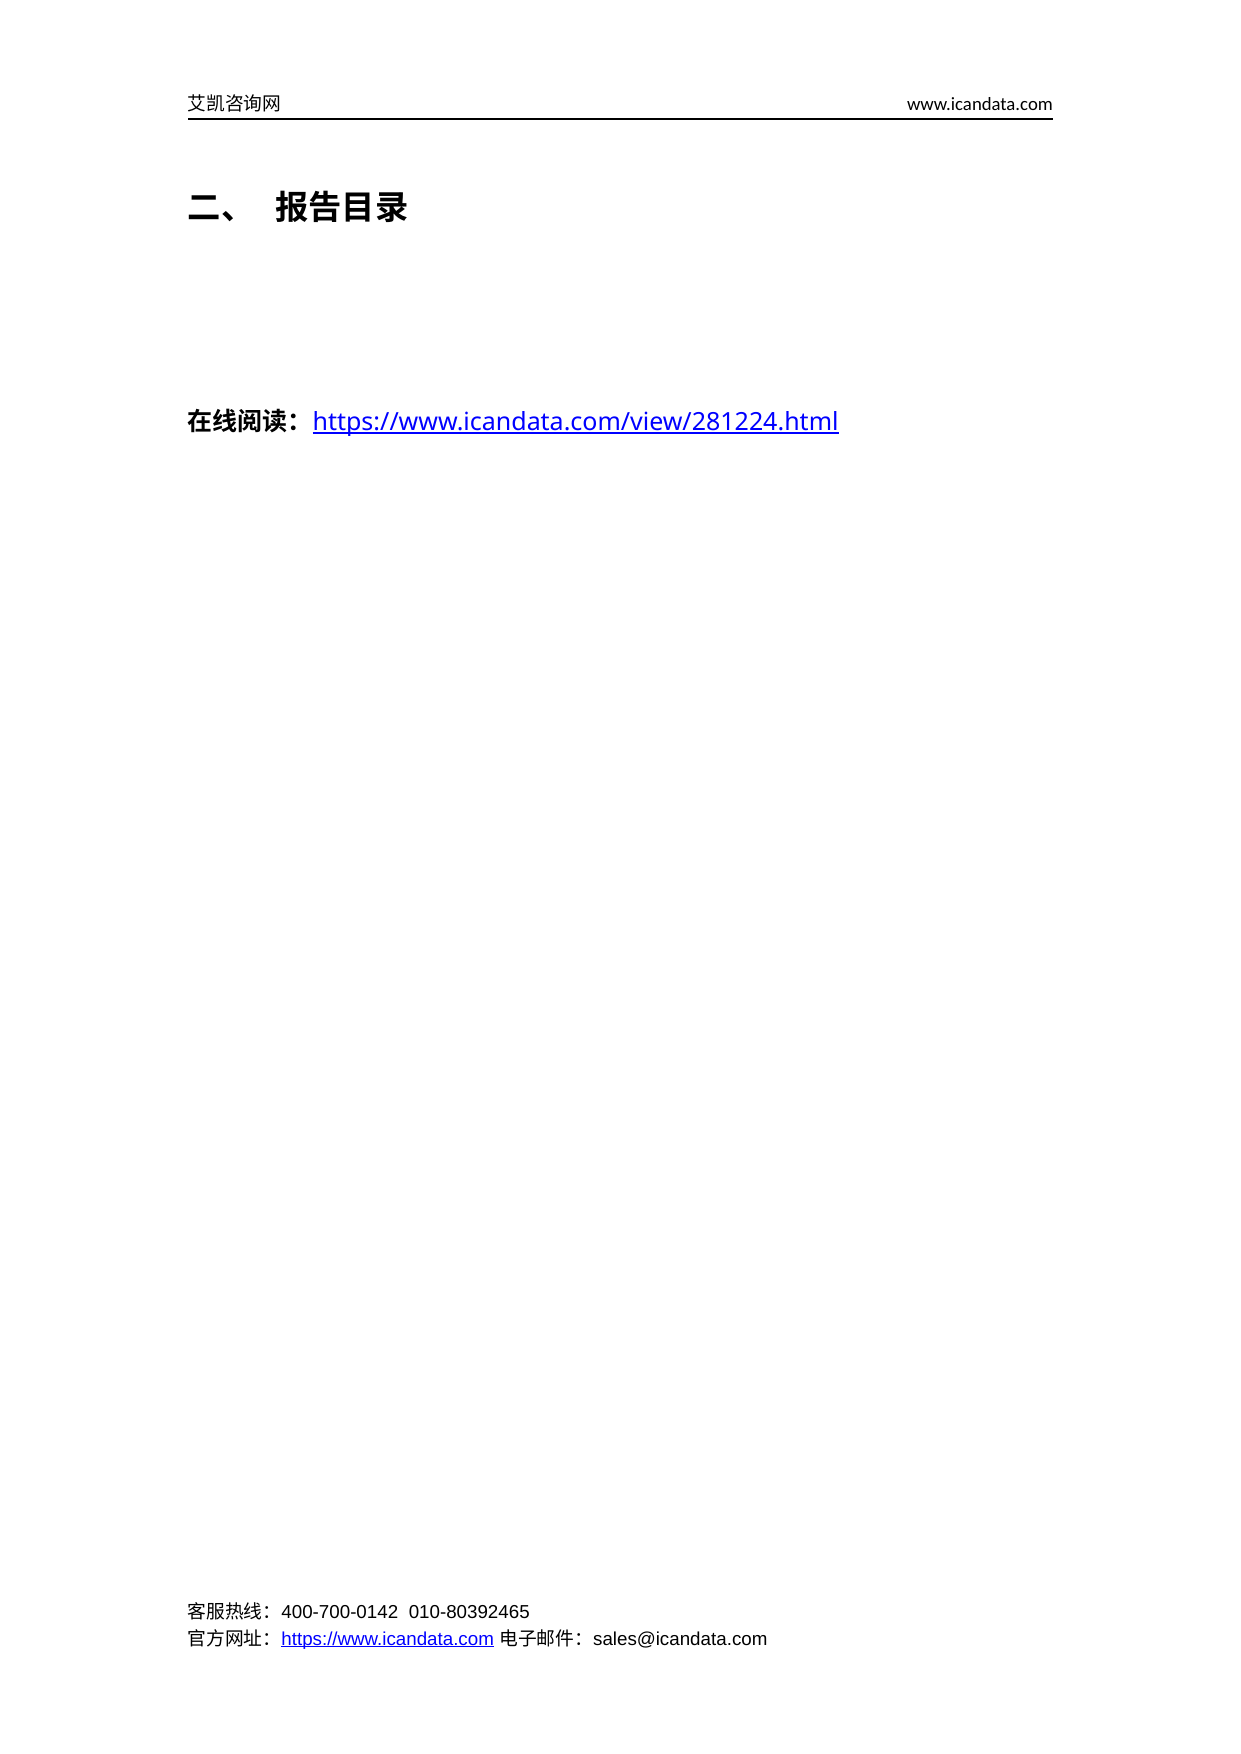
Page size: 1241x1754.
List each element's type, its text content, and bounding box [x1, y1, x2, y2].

subtitle 报告目录 [187, 172, 1053, 237]
text 在线阅读：https://www.icandata.com/view/281224.html [187, 387, 1053, 452]
